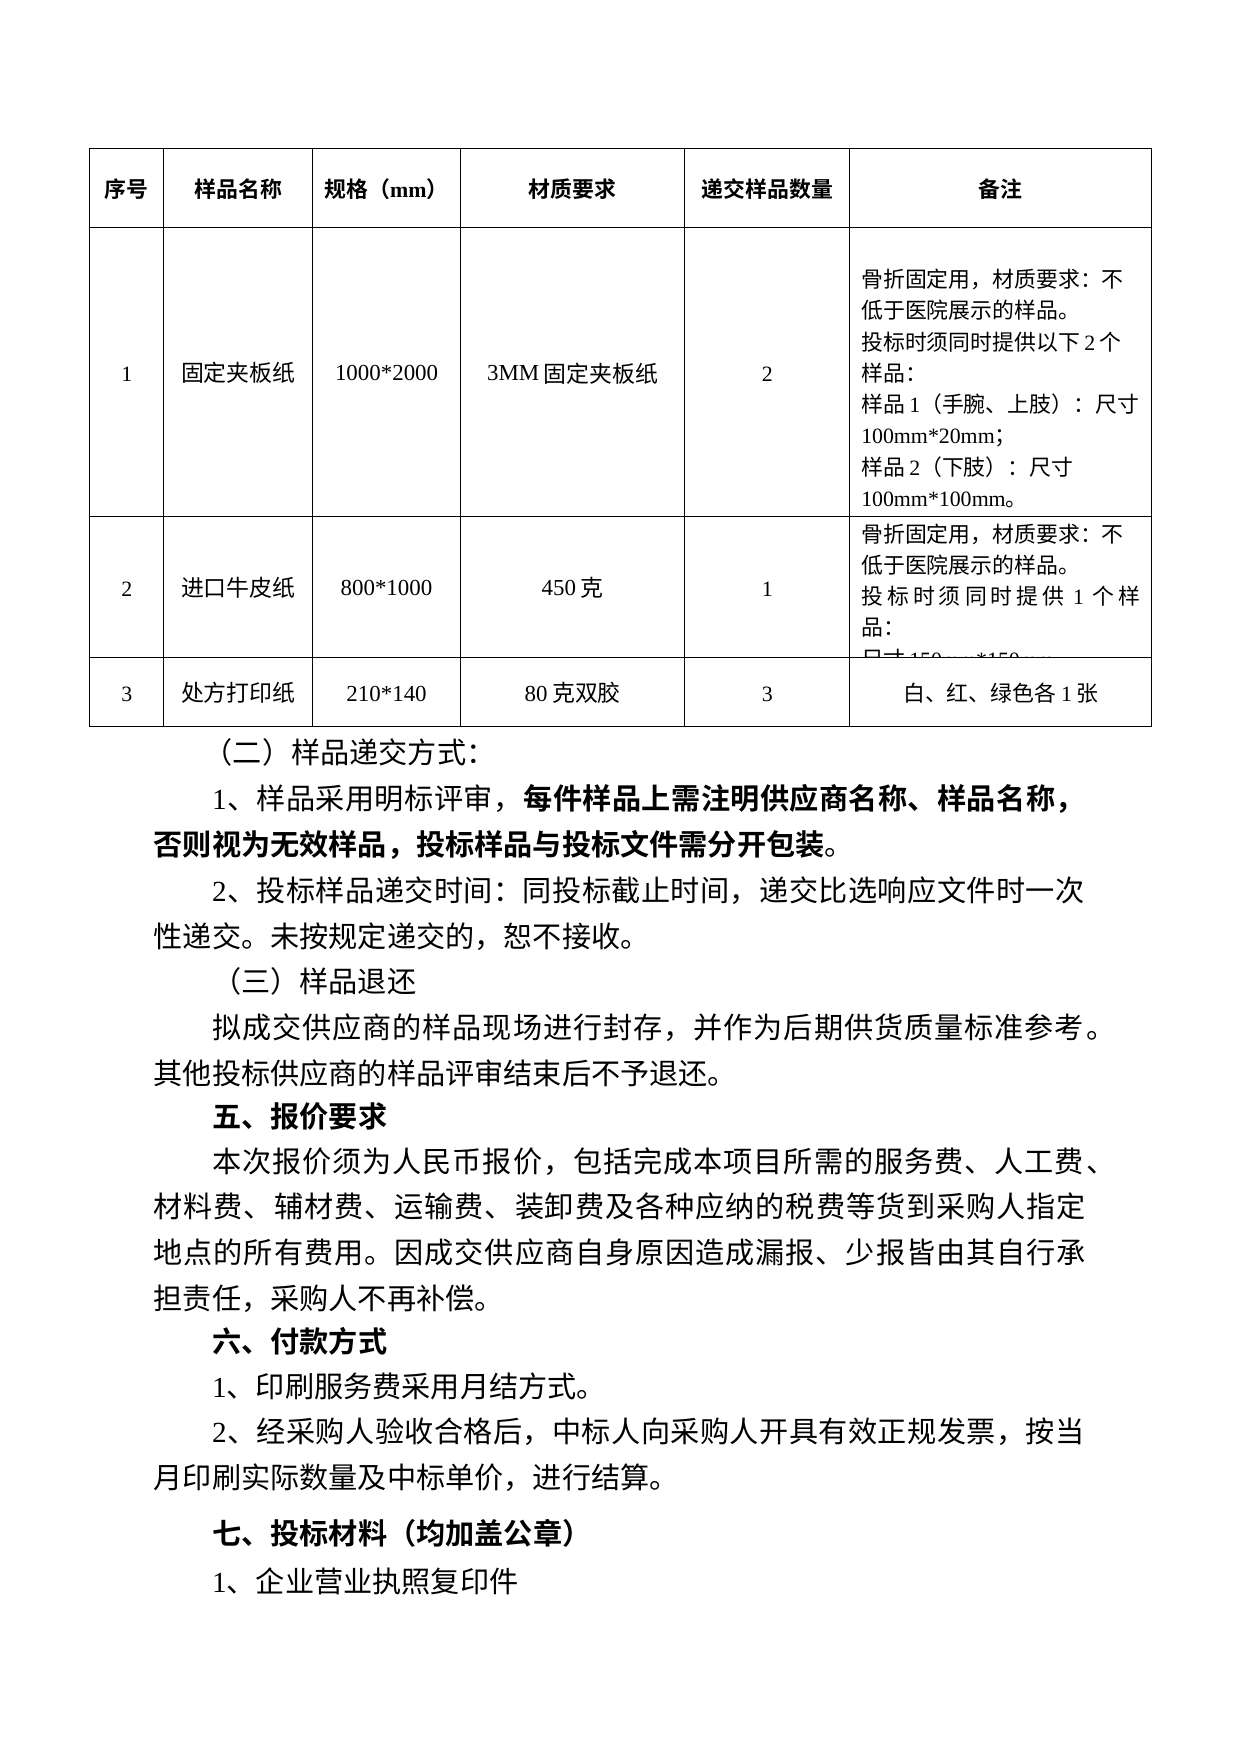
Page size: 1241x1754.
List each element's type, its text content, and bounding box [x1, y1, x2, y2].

subtitle 五、报价要求 [153, 1094, 1087, 1135]
table_header 递交样品数量 [685, 149, 849, 227]
table_cell 处方打印纸 [164, 658, 312, 726]
table_cell 80克双胶 [461, 658, 684, 726]
table_header 材质要求 [461, 149, 684, 227]
table_cell 进口牛皮纸 [164, 517, 312, 657]
table_header 规格（mm） [313, 149, 460, 227]
text 拟成交供应商的样品现场进行封存，并作为后期供货质量标准参考。其他投标供应商的样品评审结束后不予退还。 [153, 1002, 1087, 1094]
table_cell 白、红、绿色各 1张 [850, 658, 1151, 726]
table_cell 3MM固定夹板纸 [461, 228, 684, 516]
table_cell 固定夹板纸 [164, 228, 312, 516]
list （二）样品递交方式： [203, 727, 1087, 773]
text 1、样品采用明标评审，每件样品上需注明供应商名称、样品名称，否则视为无效样品，投标样品与投标文件需分开包装。 [153, 773, 1087, 864]
text 1、印刷服务费采用月结方式。 [153, 1360, 1087, 1406]
table_header 样品名称 [164, 149, 312, 227]
text 七、投标材料（均加盖公章） [153, 1498, 1087, 1556]
text 本次报价须为人民币报价，包括完成本项目所需的服务费、人工费、材料费、辅材费、运输费、装卸费及各种应纳的税费等货到采购人指定地点的所有费用。因成交供应商自身原因造成漏报、少报皆由其自行承担责任，采购人不再补偿。 [153, 1135, 1087, 1319]
table_cell 800*1000 [313, 517, 460, 657]
text （三）样品退还 [153, 956, 1087, 1002]
table_cell 2 [685, 228, 849, 516]
table_cell 骨折固定用，材质要求：不低于医院展示的样品。 投标时须同时提供1个样品： 尺寸150mm*150mm。 [850, 517, 1151, 657]
text 2、投标样品递交时间：同投标截止时间，递交比选响应文件时一次性递交。未按规定递交的，恕不接收。 [153, 864, 1087, 956]
table_cell 450克 [461, 517, 684, 657]
table_cell 2 [90, 517, 163, 657]
table_cell 210*140 [313, 658, 460, 726]
subtitle 六、付款方式 [153, 1319, 1087, 1360]
text 1、企业营业执照复印件 [153, 1556, 1087, 1602]
table_cell 1000*2000 [313, 228, 460, 516]
text 2、经采购人验收合格后，中标人向采购人开具有效正规发票，按当月印刷实际数量及中标单价，进行结算。 [153, 1406, 1087, 1498]
table_header 序号 [90, 149, 163, 227]
table_cell 3 [685, 658, 849, 726]
table_cell 1 [90, 228, 163, 516]
table_header 备注 [850, 149, 1151, 227]
table_cell 骨折固定用，材质要求：不低于医院展示的样品。 投标时须同时提供以下2个样品： 样品1（手腕、上肢）：尺寸100mm*20mm； 样品2（下肢）：尺寸100mm*100mm。 [850, 228, 1151, 516]
table_cell 3 [90, 658, 163, 726]
table_cell 1 [685, 517, 849, 657]
